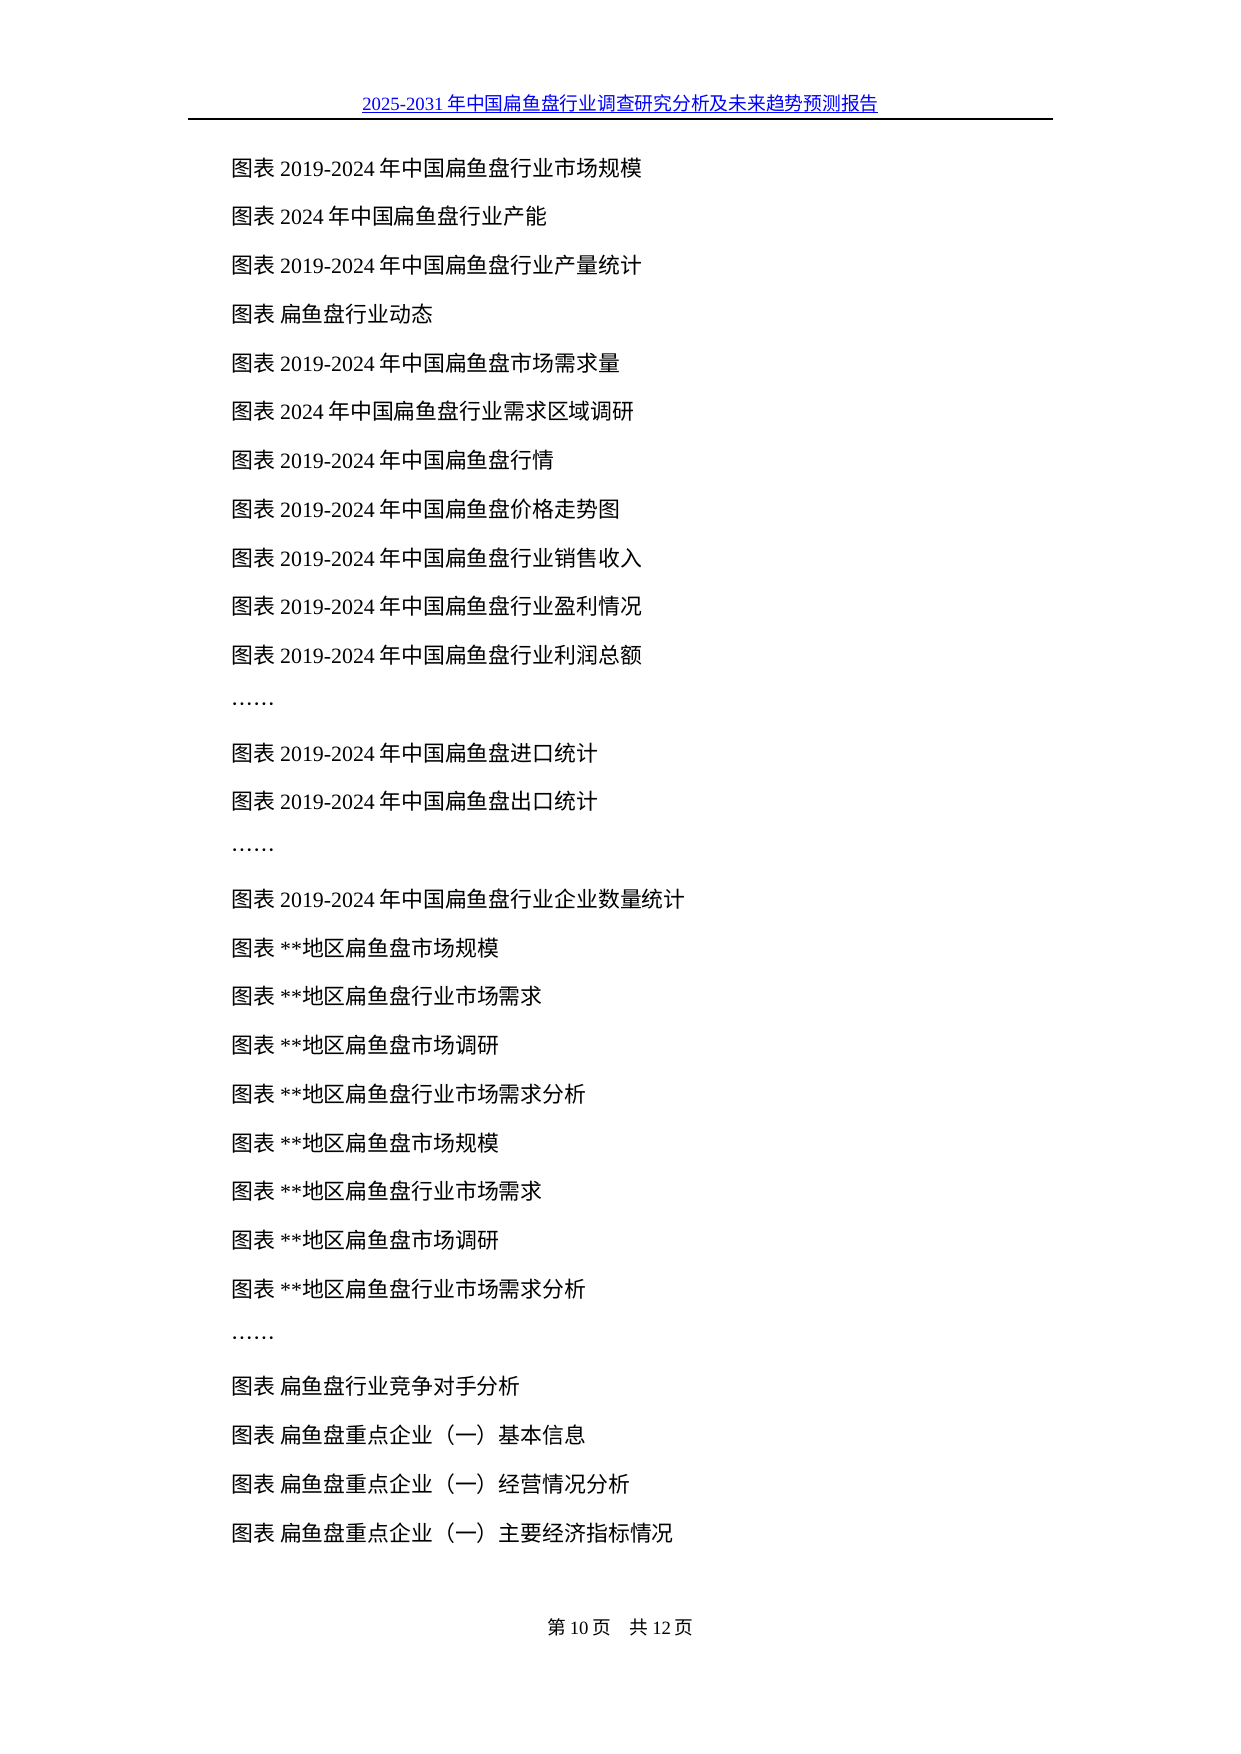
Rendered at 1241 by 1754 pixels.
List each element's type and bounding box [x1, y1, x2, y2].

text [187, 150, 1053, 1548]
